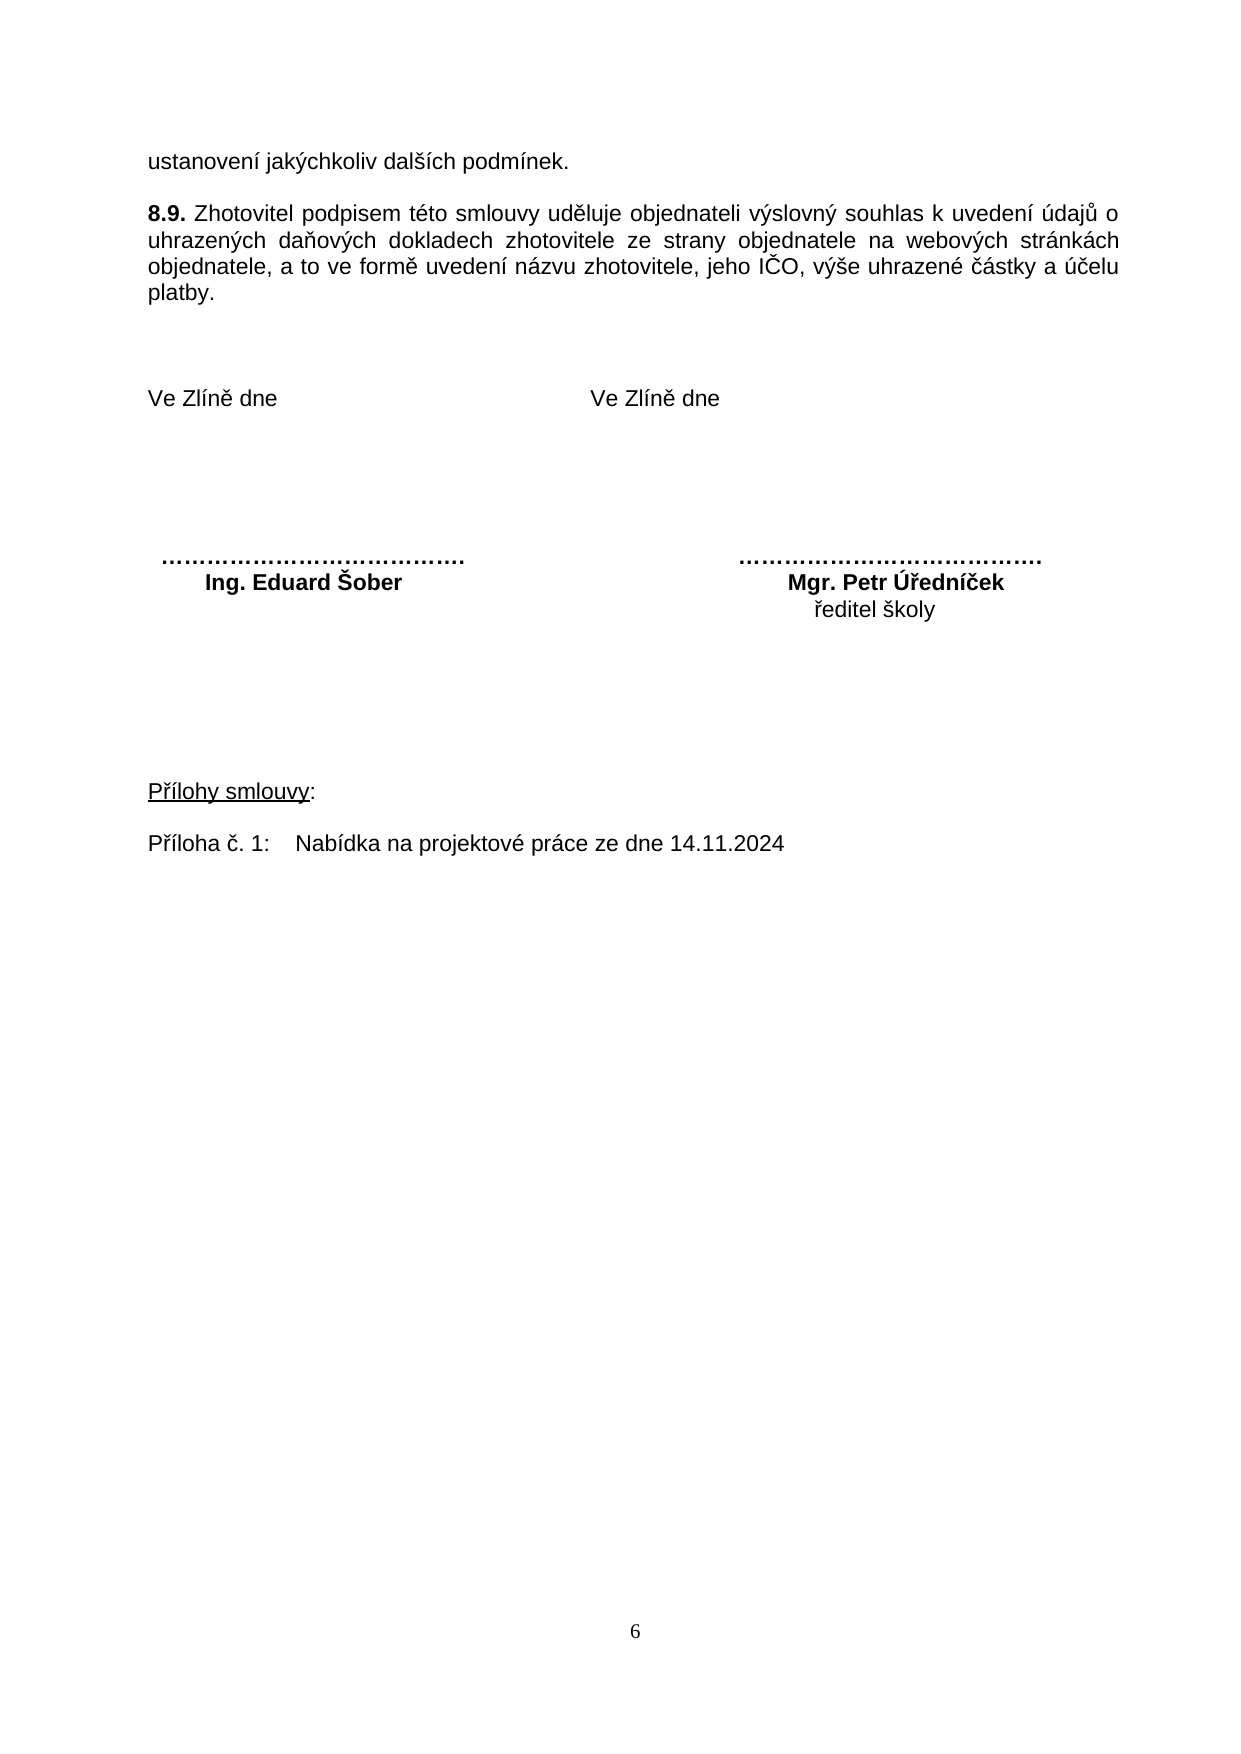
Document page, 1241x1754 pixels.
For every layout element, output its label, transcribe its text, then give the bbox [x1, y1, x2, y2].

text Přílohy smlouvy: [148, 778, 1122, 804]
text Ve Zlíně dne Ve Zlíně dne [148, 385, 1122, 411]
text ředitel školy [148, 596, 1122, 622]
text Ing. Eduard Šober Mgr. Petr Úředníček [148, 569, 1122, 596]
text Příloha č. 1: Nabídka na projektové práce ze dne 14.11.2024 [148, 830, 1122, 857]
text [148, 148, 1122, 174]
text …………………………………. …………………………………. [148, 543, 1122, 569]
text 8.9. Zhotovitel podpisem této smlouvy uděluje objednateli výslovný souhlas k uvedení údajů o uhrazených daňových dokladech zhotovitele ze strany objednatele na webových stránkách objednatele, a to ve formě uvedení názvu zhotovitele, jeho IČO, výše uhrazené částky a účelu platby. [148, 200, 1120, 306]
